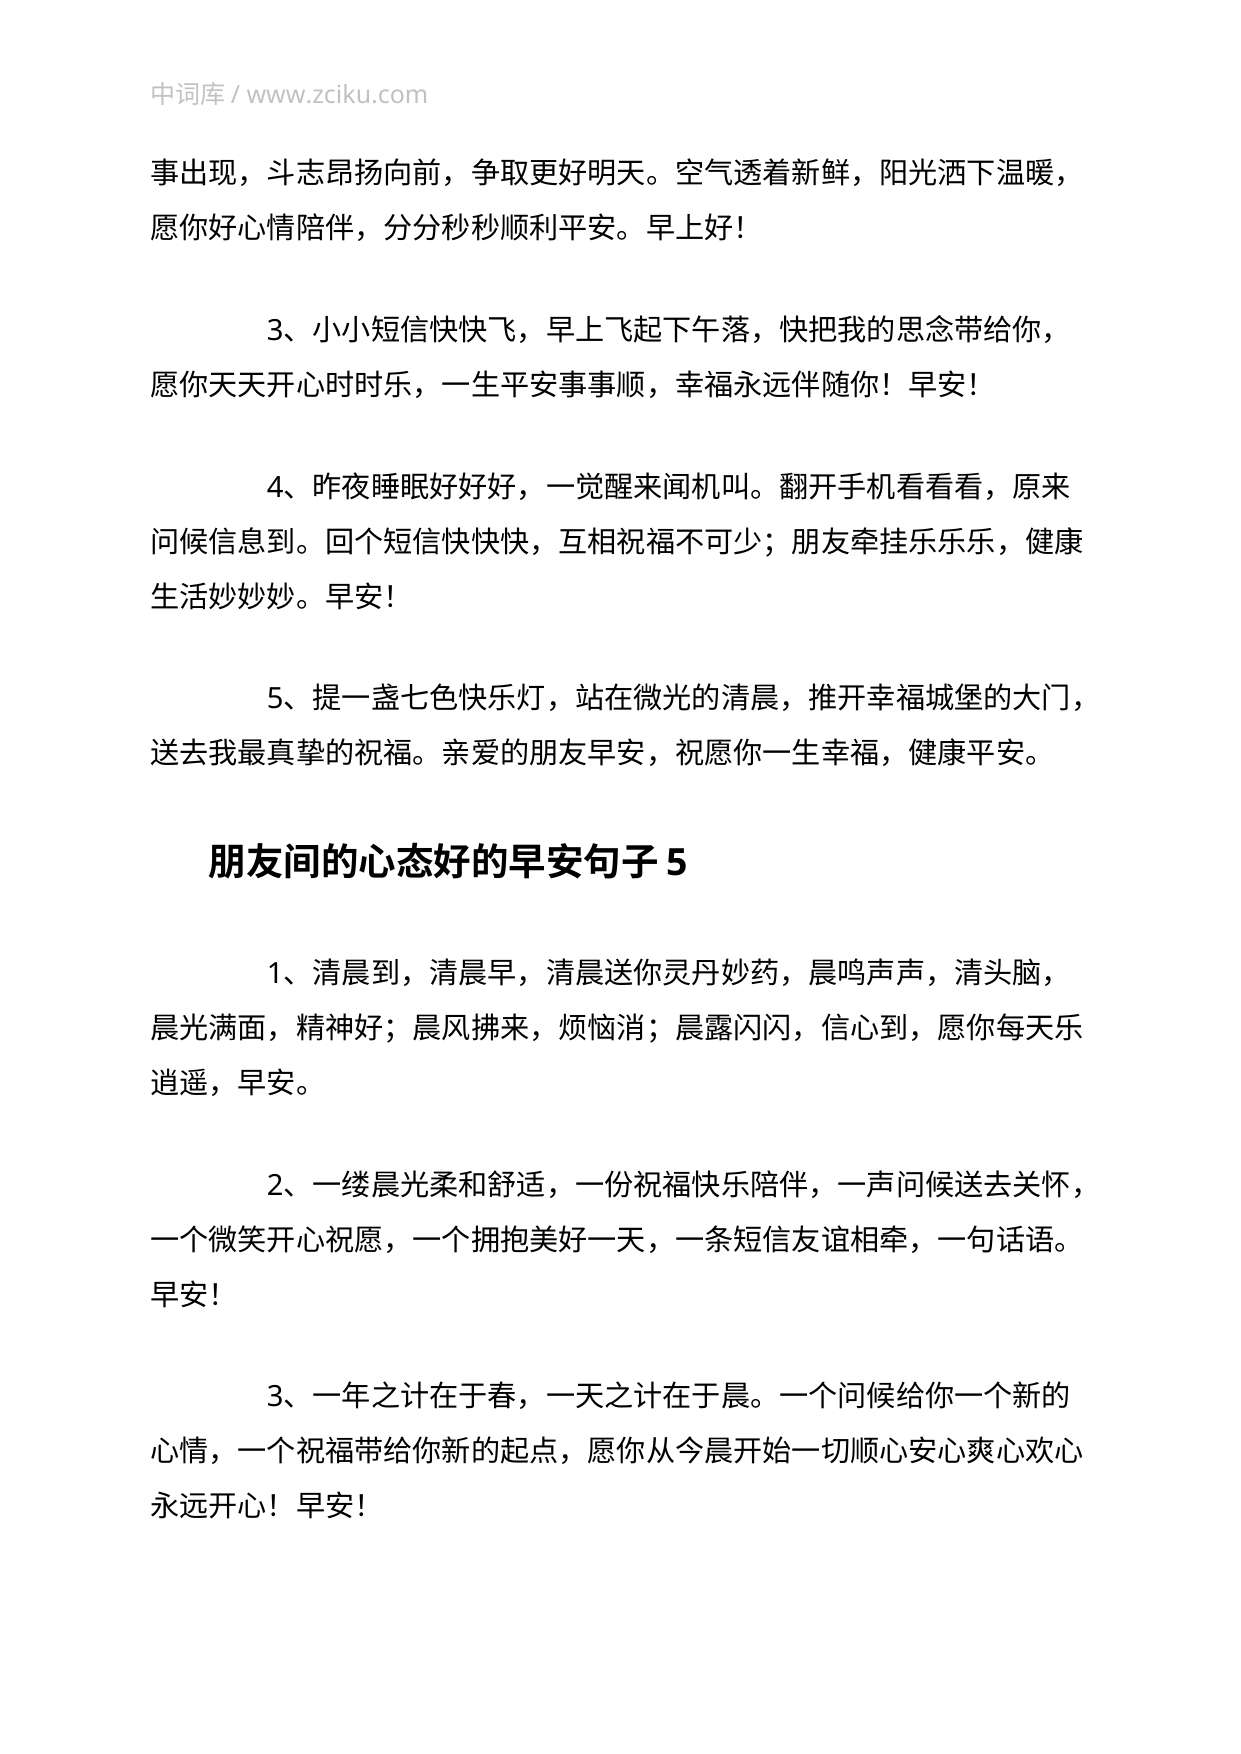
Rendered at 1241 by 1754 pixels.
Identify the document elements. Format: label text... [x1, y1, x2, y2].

text 5、提一盏七色快乐灯，站在微光的清晨，推开幸福城堡的大门，送去我最真挚的祝福。亲爱的朋友早安，祝愿你一生幸福，健康平安。 [150, 675, 1090, 772]
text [150, 150, 1090, 247]
text 3、一年之计在于春，一天之计在于晨。一个问候给你一个新的心情，一个祝福带给你新的起点，愿你从今晨开始一切顺心安心爽心欢心永远开心！早安！ [150, 1373, 1090, 1525]
text 1、清晨到，清晨早，清晨送你灵丹妙药，晨鸣声声，清头脑，晨光满面，精神好；晨风拂来，烦恼消；晨露闪闪，信心到，愿你每天乐逍遥，早安。 [150, 949, 1090, 1102]
text 4、昨夜睡眠好好好，一觉醒来闻机叫。翻开手机看看看，原来问候信息到。回个短信快快快，互相祝福不可少；朋友牵挂乐乐乐，健康生活妙妙妙。早安！ [150, 463, 1090, 616]
text 朋友间的心态好的早安句子5 [150, 832, 1090, 886]
text 2、一缕晨光柔和舒适，一份祝福快乐陪伴，一声问候送去关怀，一个微笑开心祝愿，一个拥抱美好一天，一条短信友谊相牵，一句话语。早安！ [150, 1161, 1090, 1313]
text 3、小小短信快快飞，早上飞起下午落，快把我的思念带给你，愿你天天开心时时乐，一生平安事事顺，幸福永远伴随你！早安！ [150, 307, 1090, 404]
